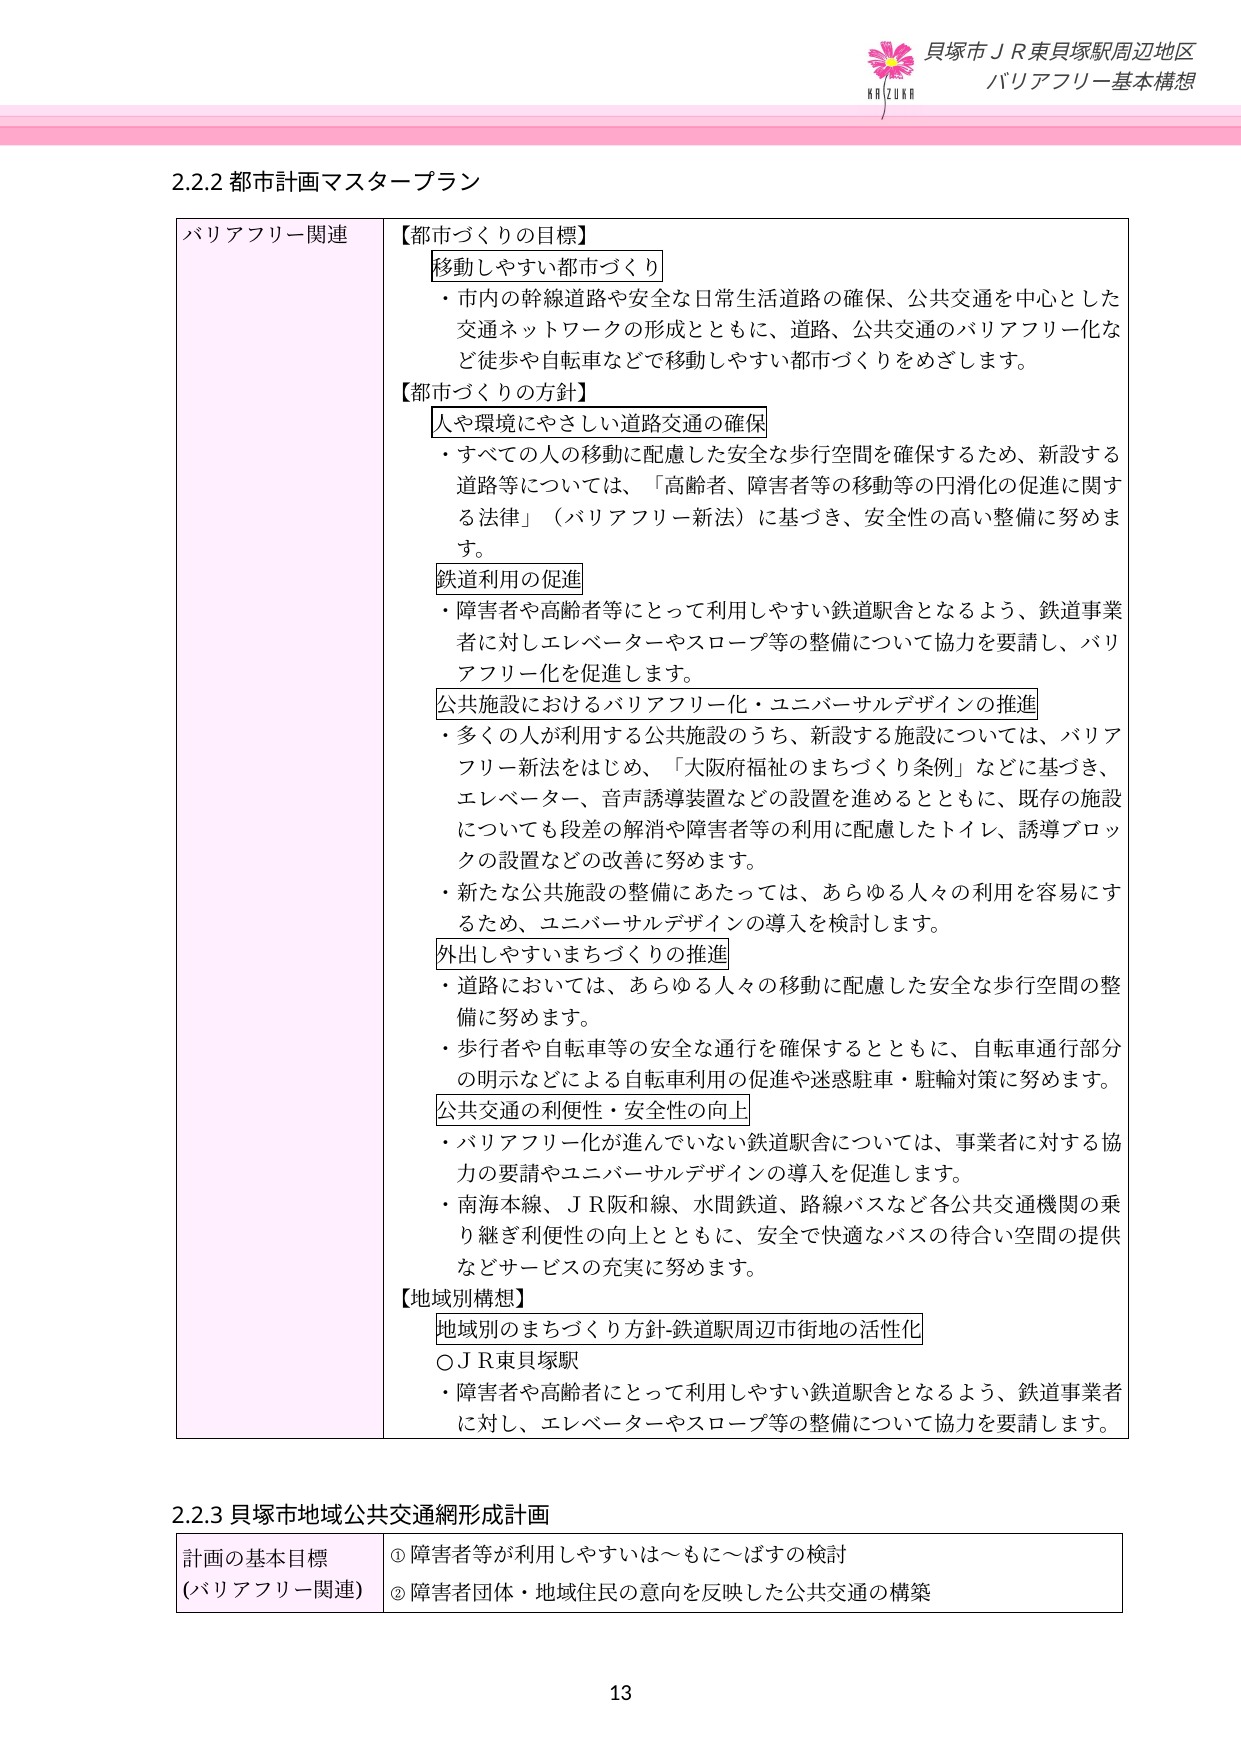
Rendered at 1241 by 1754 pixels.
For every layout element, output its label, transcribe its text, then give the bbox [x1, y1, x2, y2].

table_header バリアフリー関連 [177, 219, 383, 1438]
subtitle 都市計画マスタープラン [159, 162, 1092, 199]
subtitle 貝塚市地域公共交通網形成計画 [159, 1495, 1092, 1533]
table_header 【都市づくりの目標】 移動しやすい都市づくり ・市内の幹線道路や安全な日常生活道路の確保、公共交通を中心とした交通ネットワークの形成とともに、道路、公共交通のバリアフリー化など徒歩や自転車などで移動しやすい都市づくりをめざします。 【都市づくりの方針】 人や環境にやさしい道路交通の確保 ・すべての人の移動に配慮した安全な歩行空間を確保するため、新設する道路等については、「高齢者、障害者等の移動等の円滑化の促進に関する法律」（バリアフリー新法）に基づき、安全性の高い整備に努めます。 鉄道利用の促進 ・障害者や高齢者等にとって利用しやすい鉄道駅舎となるよう、鉄道事業者に対しエレベーターやスロープ等の整備について協力を要請し、バリアフリー化を促進します。 公共施設におけるバリアフリー化・ユニバーサルデザインの推進 ・多くの人が利用する公共施設のうち、新設する施設については、バリアフリー新法をはじめ、「大阪府福祉のまちづくり条例」などに基づき、エレベーター、音声誘導装置などの設置を進めるとともに、既存の施設についても段差の解消や障害者等の利用に配慮したトイレ、誘導ブロックの設置などの改善に努めます。 ・新たな公共施設の整備にあたっては、あらゆる人々の利用を容易にするため、ユニバーサルデザインの導入を検討します。 外出しやすいまちづくりの推進 ・道路においては、あらゆる人々の移動に配慮した安全な歩行空間の整備に努めます。 ・歩行者や自転車等の安全な通行を確保するとともに、自転車通行部分の明示などによる自転車利用の促進や迷惑駐車・駐輪対策に努めます。 公共交通の利便性・安全性の向上 ・バリアフリー化が進んでいない鉄道駅舎については、事業者に対する協力の要請やユニバーサルデザインの導入を促進します。 ・南海本線、ＪＲ阪和線、水間鉄道、路線バスなど各公共交通機関の乗り継ぎ利便性の向上とともに、安全で快適なバスの待合い空間の提供などサービスの充実に努めます。 【地域別構想】 地域別のまちづくり方針-鉄道駅周辺市街地の活性化 ○ＪＲ東貝塚駅 ・障害者や高齢者にとって利用しやすい鉄道駅舎となるよう、鉄道事業者に対し、エレベーターやスロープ等の整備について協力を要請します。 [384, 219, 1128, 1438]
table_header 計画の基本目標 (バリアフリー関連) [177, 1534, 383, 1612]
table_header ①障害者等が利用しやすいは～もに～ばすの検討 ②障害者団体・地域住民の意向を反映した公共交通の構築 [384, 1534, 1122, 1612]
picture [857, 36, 923, 105]
